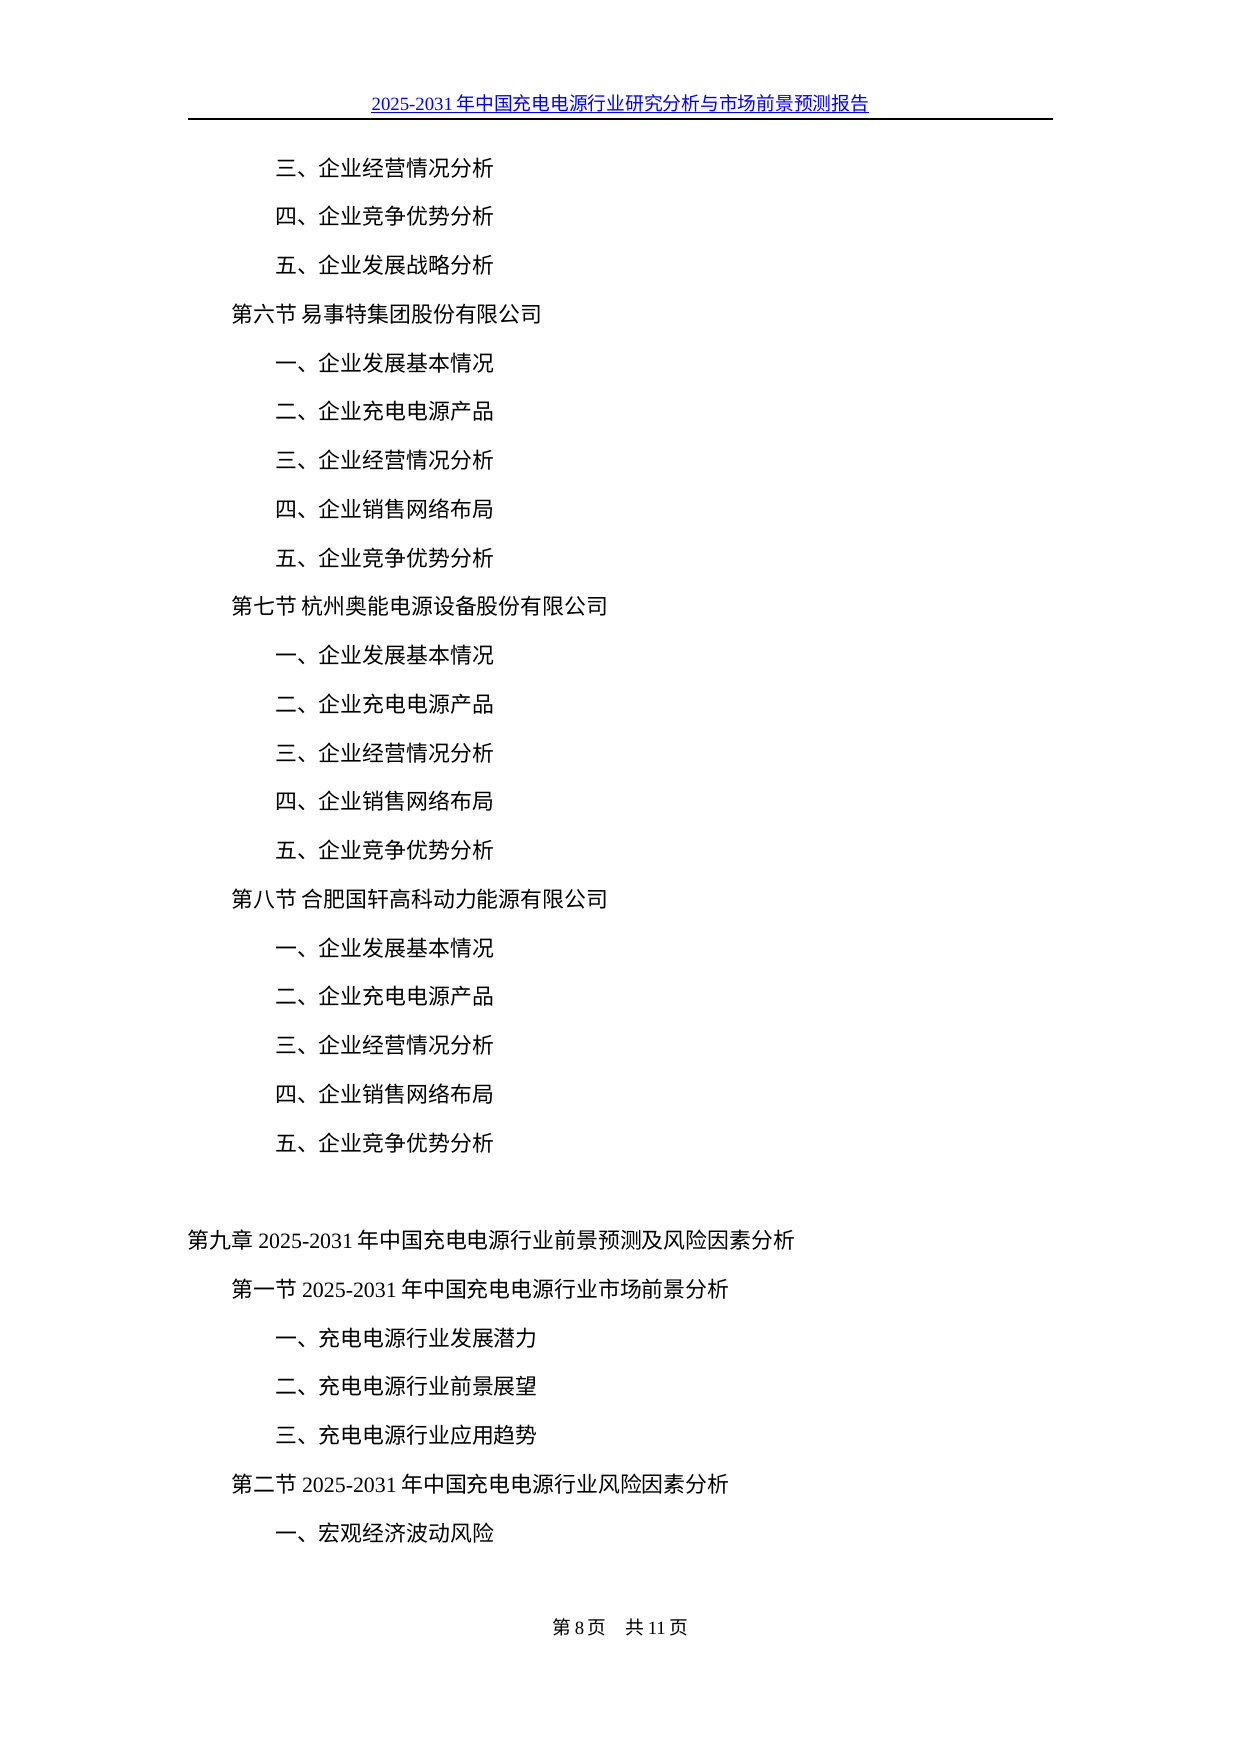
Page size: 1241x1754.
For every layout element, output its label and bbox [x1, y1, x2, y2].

text [187, 150, 1053, 1548]
